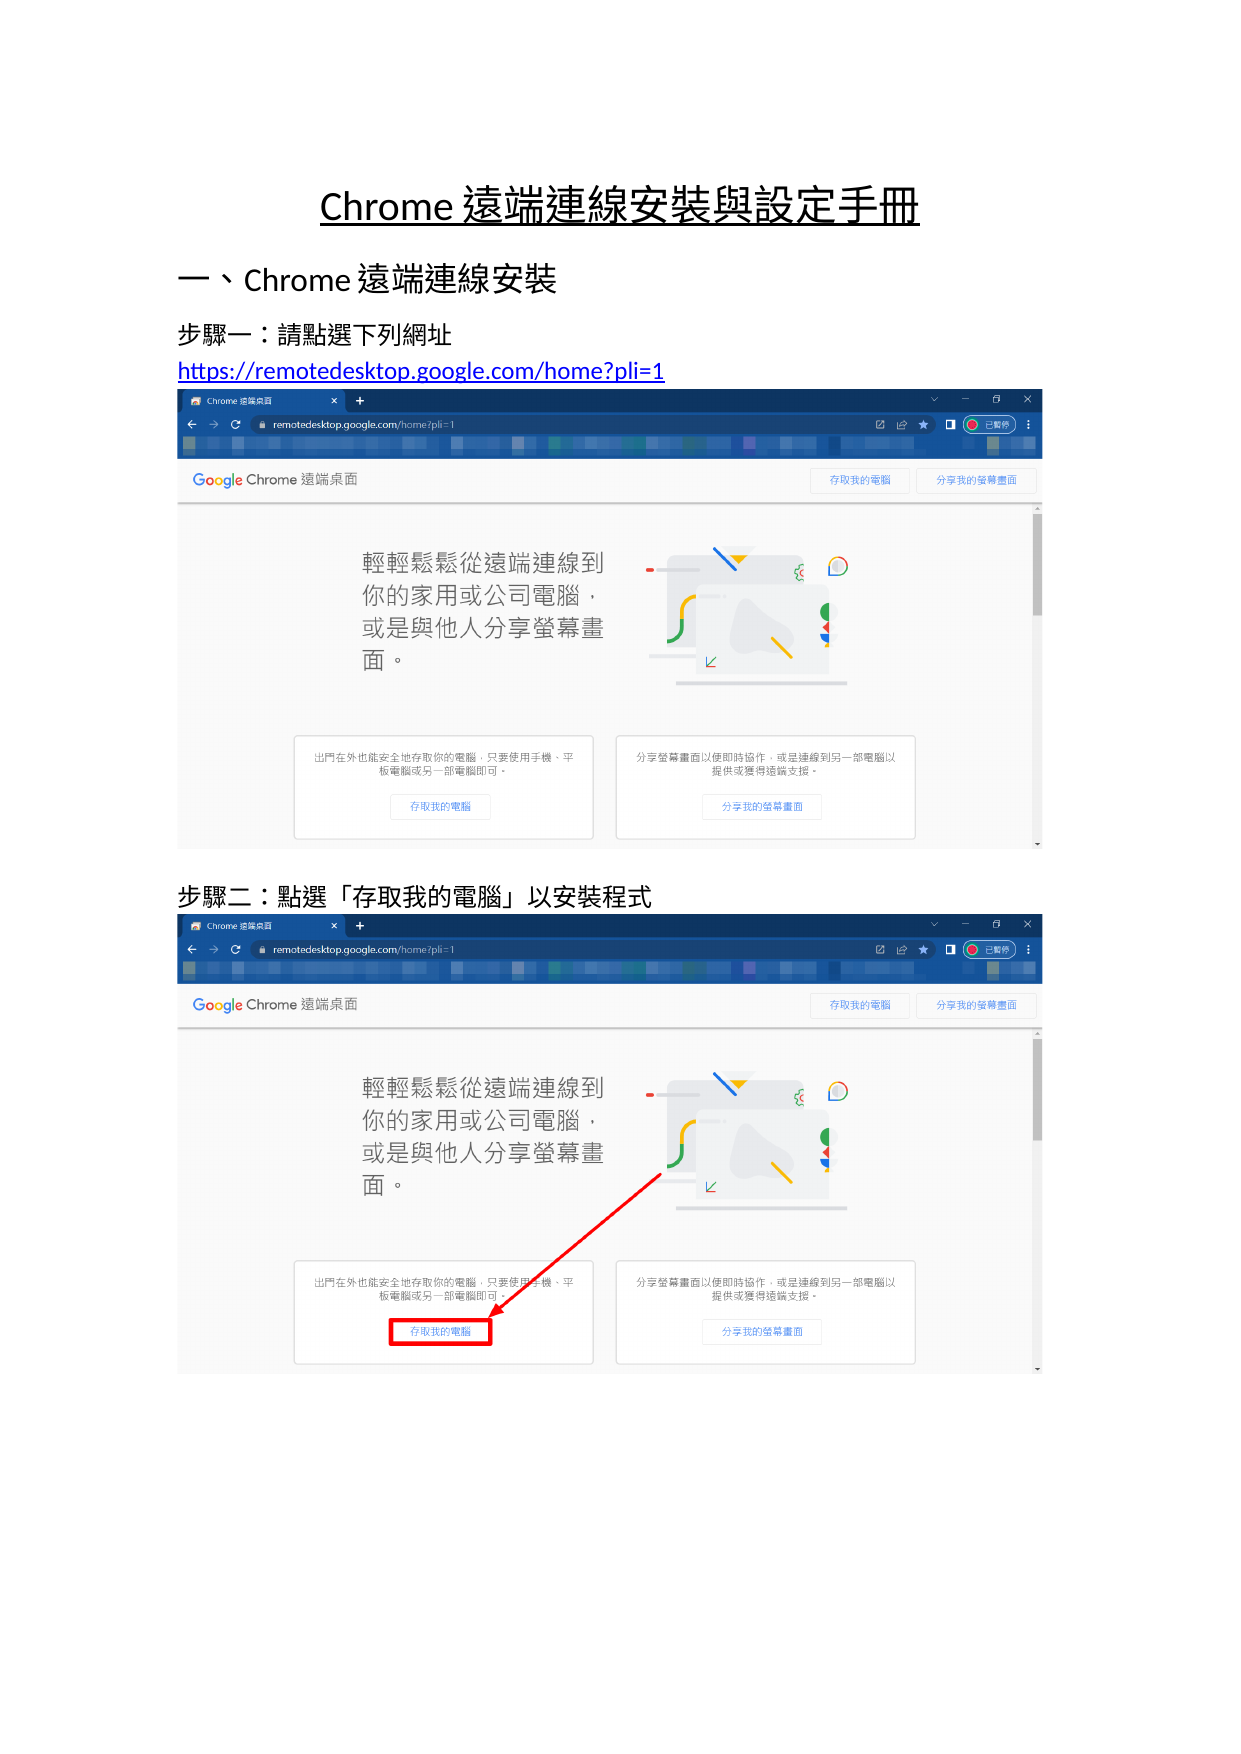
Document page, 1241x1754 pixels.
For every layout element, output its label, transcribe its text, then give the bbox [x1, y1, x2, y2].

picture [177, 389, 1043, 849]
text 一、Chrome遠端連線安裝 [177, 239, 1063, 314]
text Chrome遠端連線安裝與設定手冊 [177, 164, 1063, 239]
picture [177, 914, 1043, 1374]
text 步驟二：點選「存取我的電腦」以安裝程式 [177, 877, 1063, 914]
text 步驟一：請點選下列網址 [177, 314, 1063, 352]
text https://remotedesktop.google.com/home?pli=1 [177, 352, 1063, 389]
